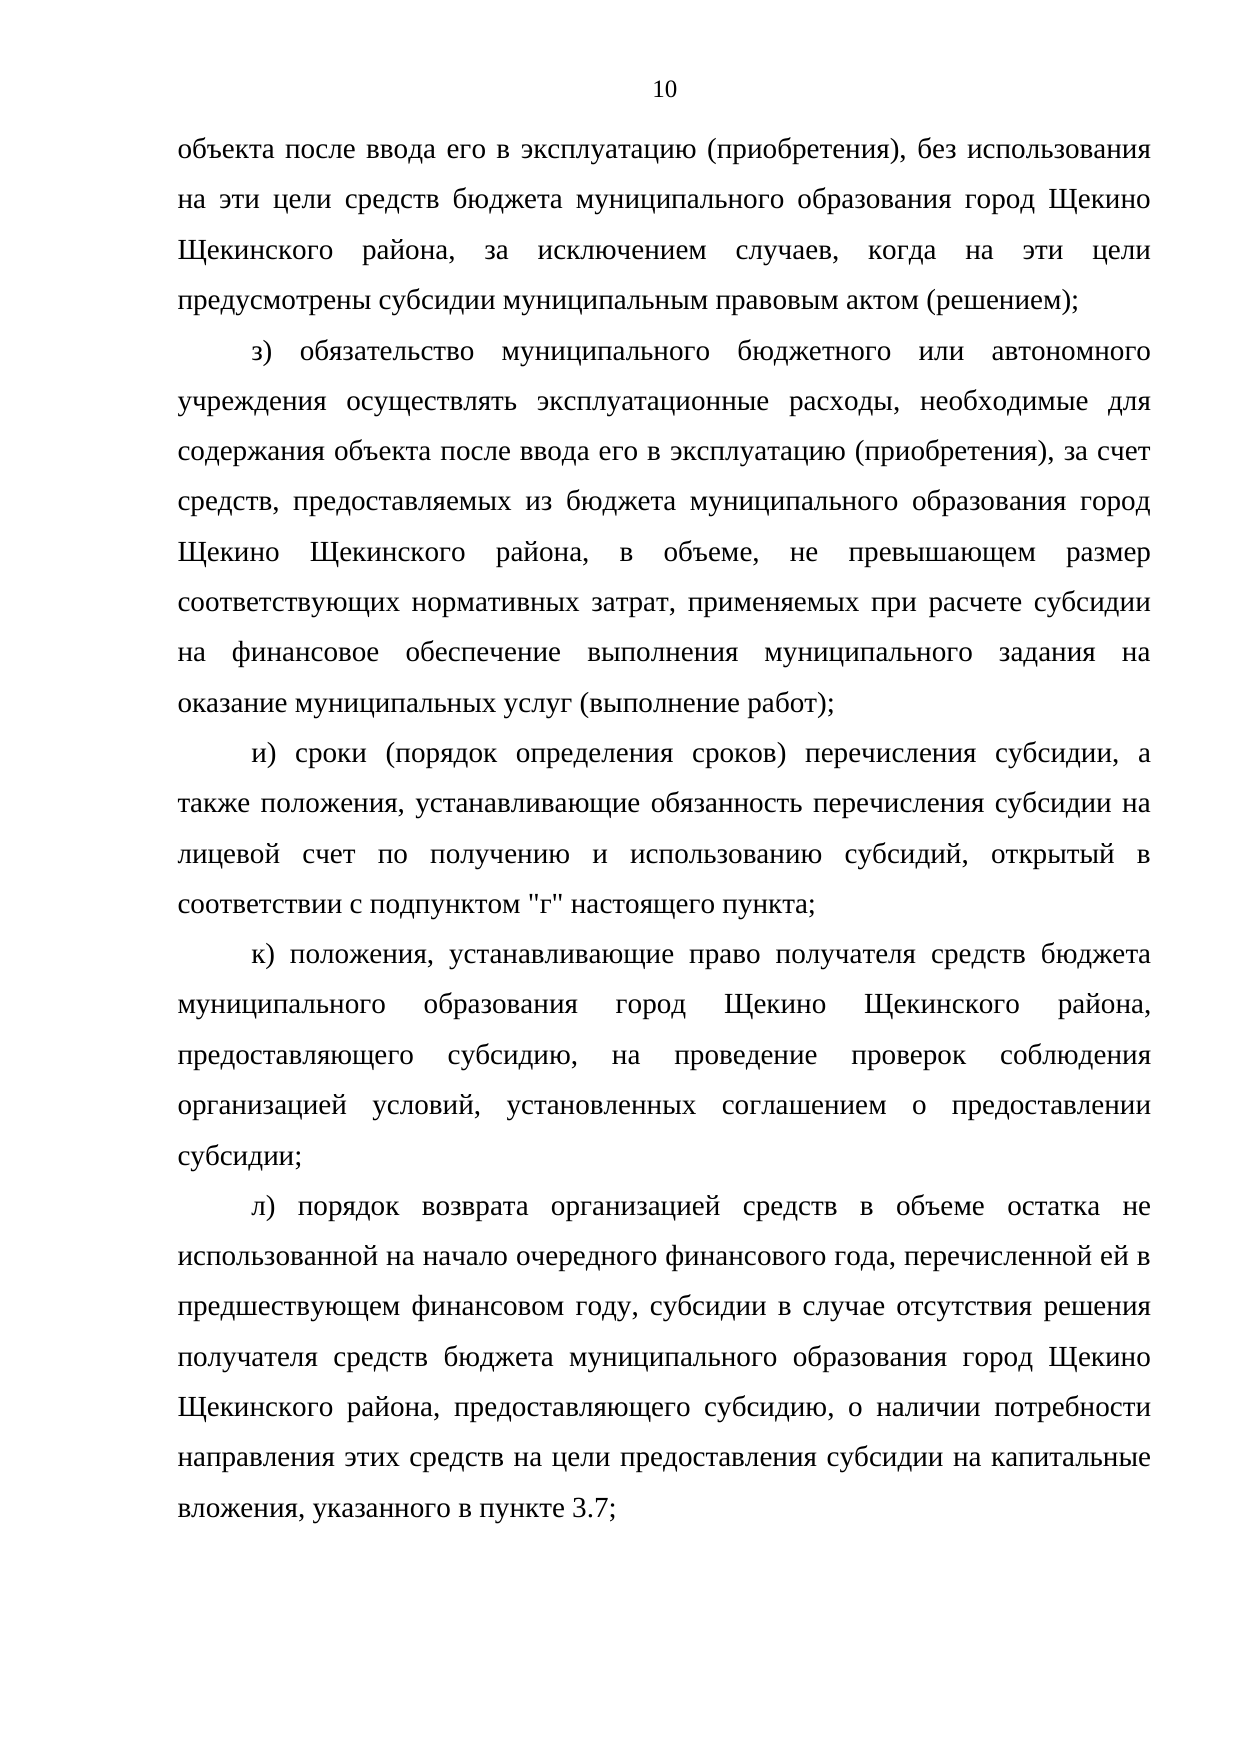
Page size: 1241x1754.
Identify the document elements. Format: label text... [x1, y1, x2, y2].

text к) положения, устанавливающие право получателя средств бюджета муниципального образования город Щекино Щекинского района, предоставляющего субсидию, на проведение проверок соблюдения организацией условий, установленных соглашением о предоставлении субсидии; [177, 936, 1152, 1171]
text л) порядок возврата организацией средств в объеме остатка не использованной на начало очередного финансового года, перечисленной ей в предшествующем финансовом году, субсидии в случае отсутствия решения получателя средств бюджета муниципального образования город Щекино Щекинского района, предоставляющего субсидию, о наличии потребности направления этих средств на цели предоставления субсидии на капитальные вложения, указанного в пункте 3.7; [177, 1188, 1152, 1523]
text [177, 131, 1152, 316]
text з) обязательство муниципального бюджетного или автономного учреждения осуществлять эксплуатационные расходы, необходимые для содержания объекта после ввода его в эксплуатацию (приобретения), за счет средств, предоставляемых из бюджета муниципального образования город Щекино Щекинского района, в объеме, не превышающем размер соответствующих нормативных затрат, применяемых при расчете субсидии на финансовое обеспечение выполнения муниципального задания на оказание муниципальных услуг (выполнение работ); [177, 333, 1152, 718]
text и) сроки (порядок определения сроков) перечисления субсидии, а также положения, устанавливающие обязанность перечисления субсидии на лицевой счет по получению и использованию субсидий, открытый в соответствии с подпунктом "г" настоящего пункта; [177, 735, 1152, 919]
